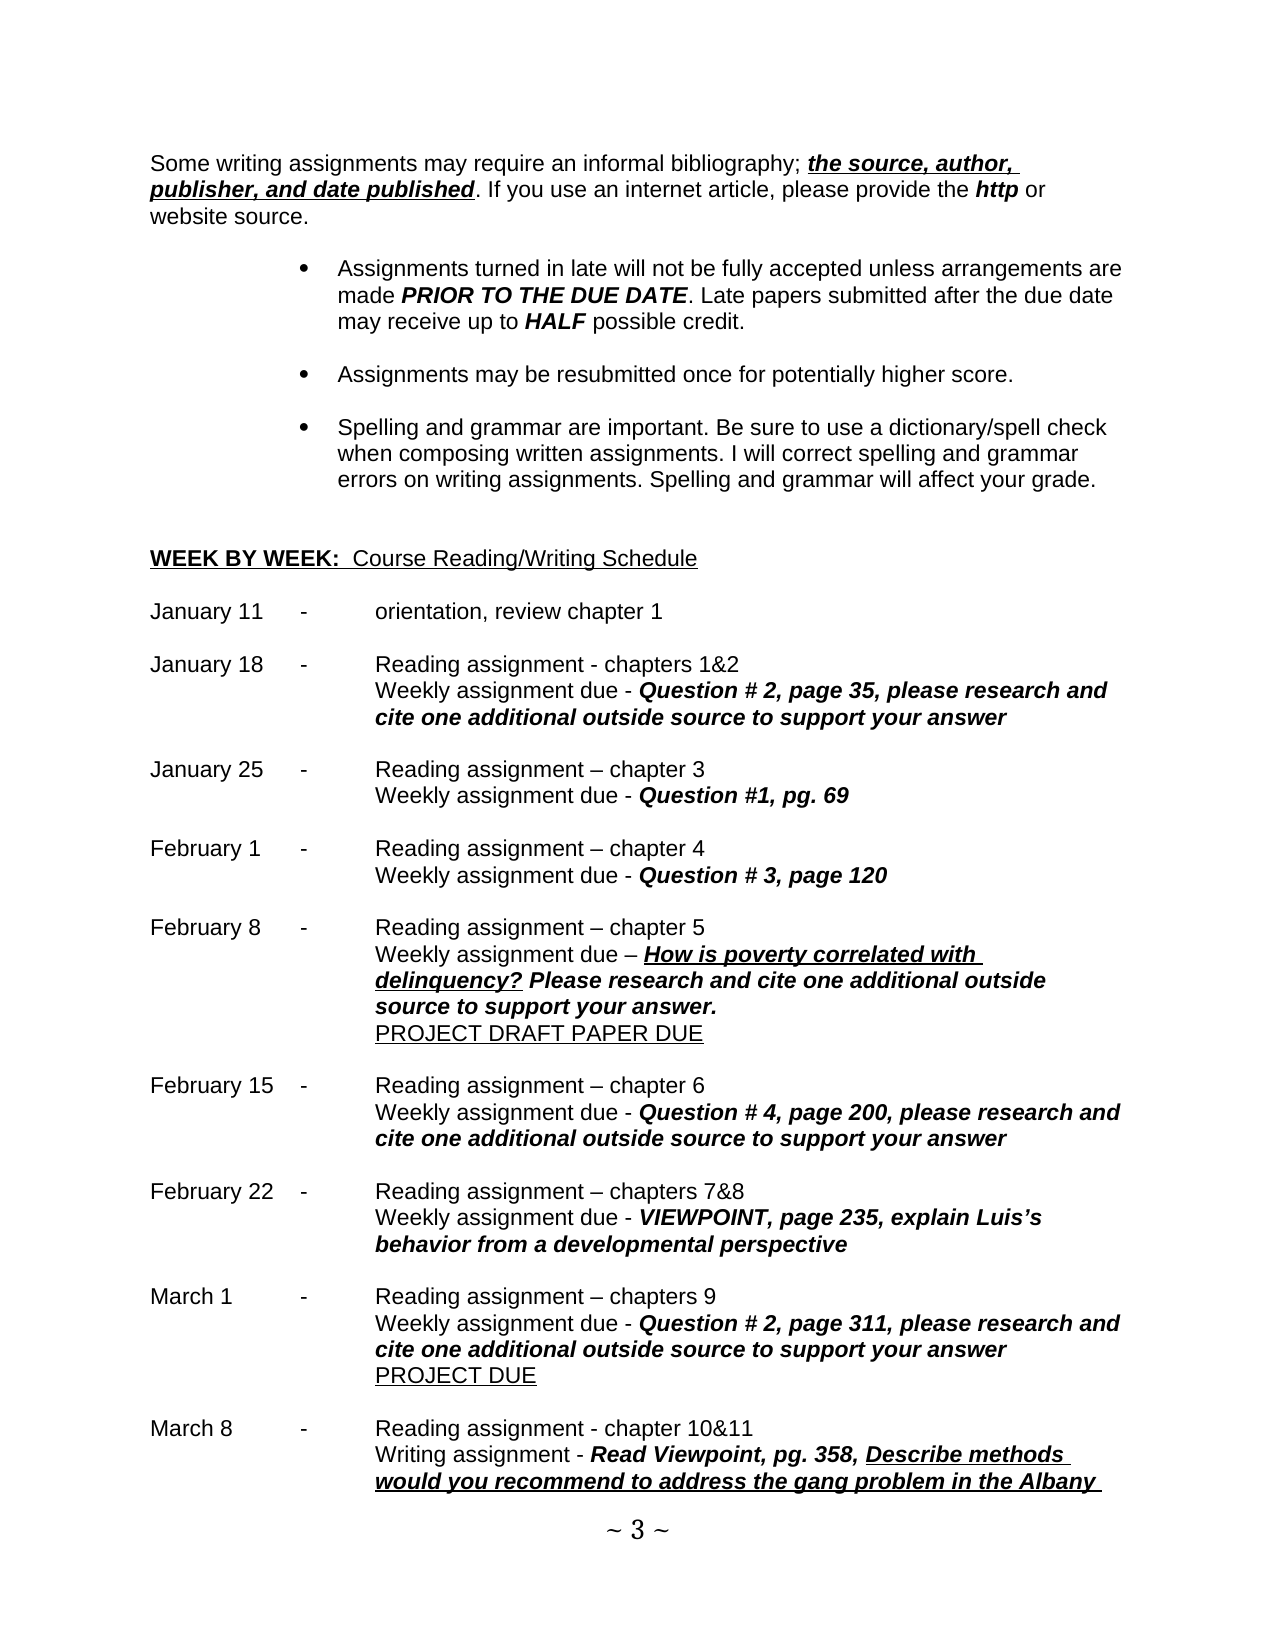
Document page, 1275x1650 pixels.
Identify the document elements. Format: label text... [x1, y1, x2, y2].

text February 22 - Reading assignment – chapters 7&8 [150, 1178, 1125, 1204]
text February 8 - Reading assignment – chapter 5 [150, 914, 1125, 941]
text January 11 - orientation, review chapter 1 [150, 598, 1125, 624]
text Weekly assignment due – How is poverty correlated with delinquency? Please research and cite one additional outside source to support your answer. [375, 941, 1125, 1020]
text Weekly assignment due - Question #1, pg. 69 [300, 782, 1125, 809]
text March 1 - Reading assignment – chapters 9 [150, 1283, 1125, 1309]
text Some writing assignments may require an informal bibliography; the source, author, publisher, and date published. If you use an internet article, please provide the http or website source. [150, 150, 1125, 229]
text PROJECT DRAFT PAPER DUE [375, 1020, 1125, 1046]
text March 8 - Reading assignment - chapter 10&11 [150, 1415, 1125, 1441]
text Weekly assignment due - Question # 3, page 120 [300, 862, 1125, 888]
text Weekly assignment due - VIEWPOINT, page 235, explain Luis’s behavior from a developmental perspective [375, 1204, 1125, 1257]
text Weekly assignment due - Question # 2, page 35, please research and cite one additional outside source to support your answer [375, 677, 1125, 730]
list Spelling and grammar are important. Be sure to use a dictionary/spell check when composing written assignments. I will correct spelling and grammar errors on writing assignments. Spelling and grammar will affect your grade. [300, 413, 1125, 493]
text WEEK BY WEEK: Course Reading/Writing Schedule [150, 545, 1125, 572]
text February 15 - Reading assignment – chapter 6 [150, 1072, 1125, 1099]
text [375, 1441, 1125, 1494]
list Assignments turned in late will not be fully accepted unless arrangements are made PRIOR TO THE DUE DATE. Late papers submitted after the due date may receive up to HALF possible credit. [300, 255, 1125, 334]
list Assignments may be resubmitted once for potentially higher score. [300, 361, 1125, 387]
text January 18 - Reading assignment - chapters 1&2 [150, 651, 1125, 677]
text January 25 - Reading assignment – chapter 3 [150, 756, 1125, 782]
text Weekly assignment due - Question # 4, page 200, please research and cite one additional outside source to support your answer [375, 1099, 1125, 1151]
text PROJECT DUE [300, 1362, 1125, 1389]
text February 1 - Reading assignment – chapter 4 [150, 835, 1125, 862]
text Weekly assignment due - Question # 2, page 311, please research and cite one additional outside source to support your answer [375, 1309, 1125, 1362]
